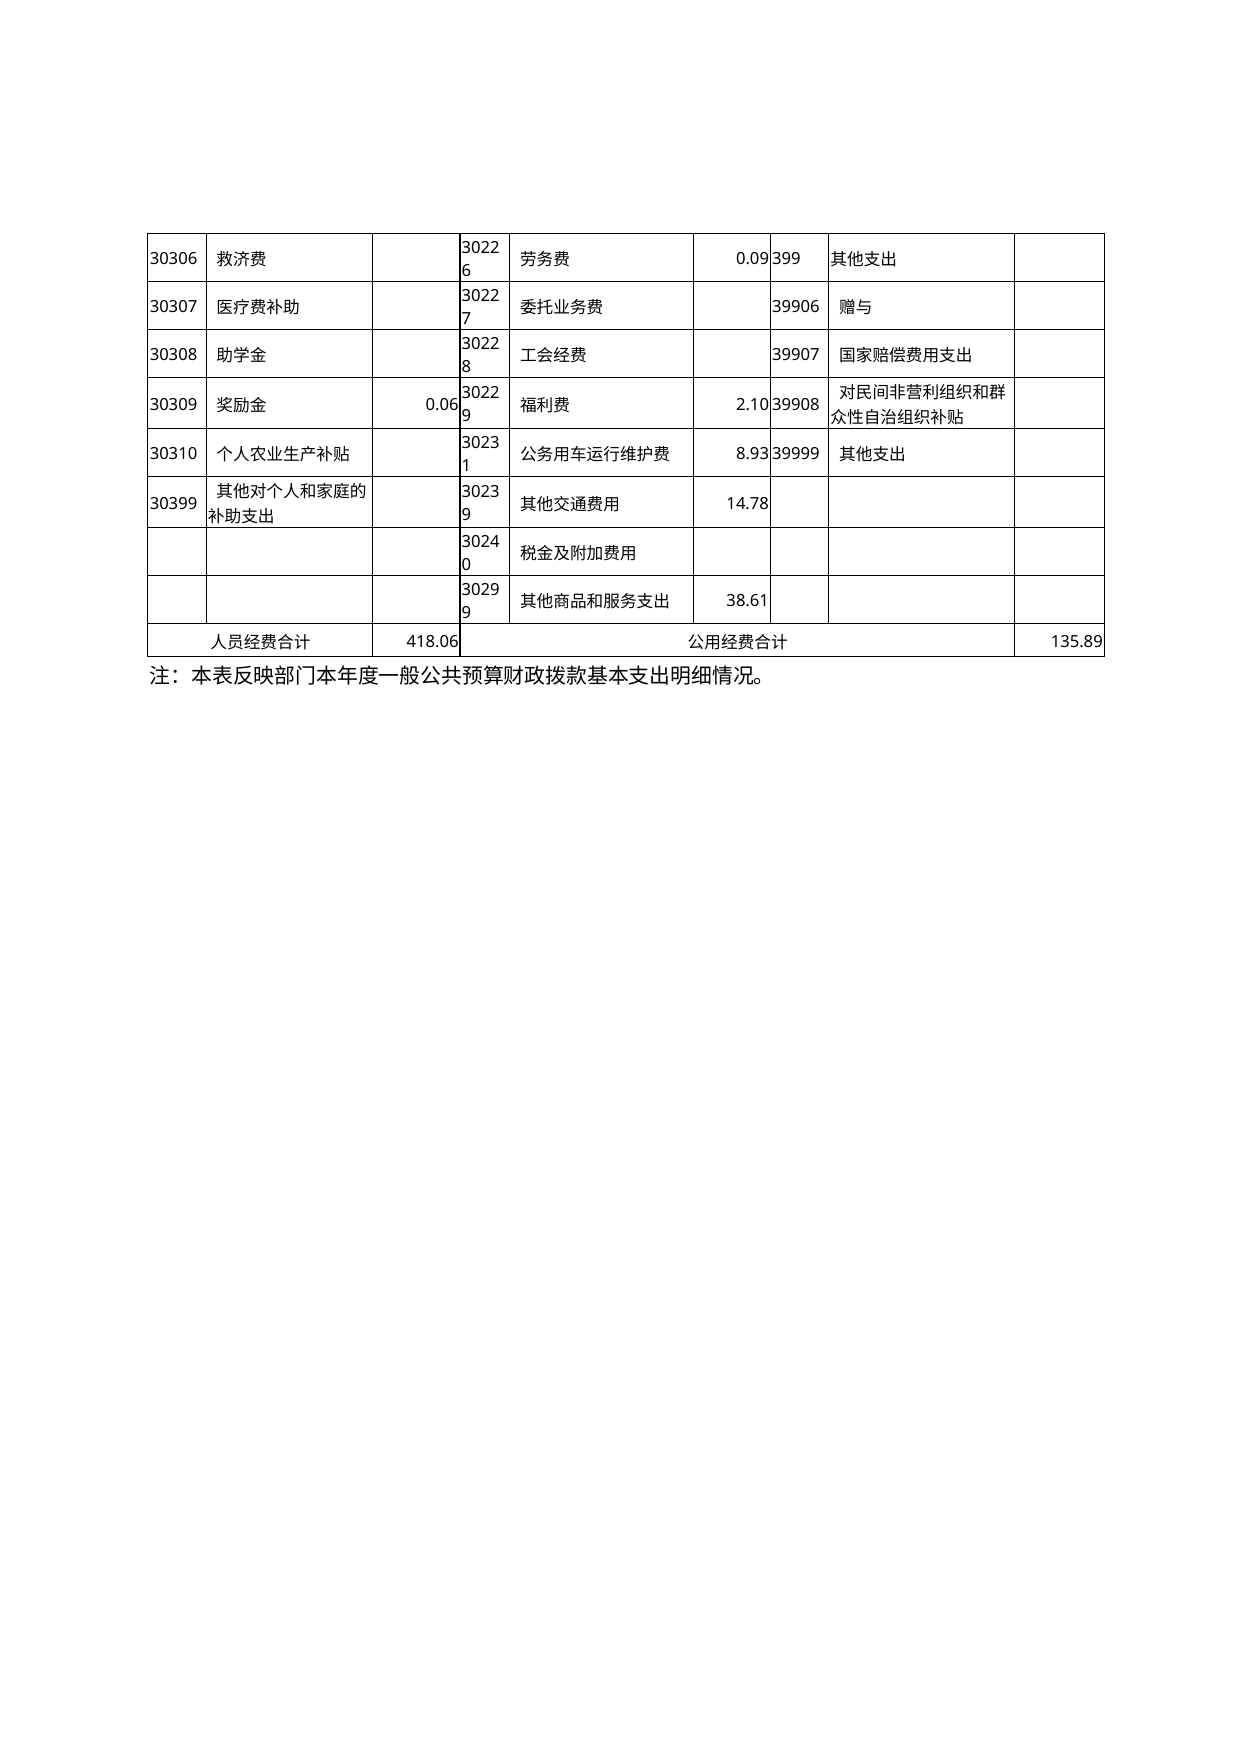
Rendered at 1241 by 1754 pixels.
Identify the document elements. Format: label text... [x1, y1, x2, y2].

table_cell 工会经费 [510, 330, 693, 377]
table_cell [1015, 576, 1104, 623]
table_cell 14.78 [694, 477, 770, 527]
table_cell [829, 477, 1014, 527]
table_cell 30228 [461, 330, 509, 377]
table_cell 30307 [148, 282, 206, 329]
table_cell [694, 330, 770, 377]
table_cell 公用经费合计 [461, 624, 1014, 656]
table_cell 135.89 [1015, 624, 1104, 656]
table_cell 30239 [461, 477, 509, 527]
table_cell [1015, 378, 1104, 428]
table_cell [373, 282, 459, 329]
table_cell 38.61 [694, 576, 770, 623]
table_cell 人员经费合计 [148, 624, 372, 656]
table_cell [694, 528, 770, 575]
table_cell [1015, 528, 1104, 575]
table_cell [373, 234, 459, 281]
table_cell 39907 [771, 330, 828, 377]
table_cell 其他对个人和家庭的补助支出 [207, 477, 372, 527]
table_cell 30226 [461, 234, 509, 281]
table_cell 39906 [771, 282, 828, 329]
table_cell 其他商品和服务支出 [510, 576, 693, 623]
table_cell [1015, 330, 1104, 377]
table_cell 注：本表反映部门本年度一般公共预算财政拨款基本支出明细情况。 [148, 657, 1104, 691]
table_cell [148, 528, 206, 575]
table_cell 救济费 [207, 234, 372, 281]
table_cell 30310 [148, 429, 206, 476]
table_cell 个人农业生产补贴 [207, 429, 372, 476]
table_cell 399 [771, 234, 828, 281]
table_cell 30299 [461, 576, 509, 623]
table_cell 30399 [148, 477, 206, 527]
table_cell 其他支出 [829, 234, 1014, 281]
table_cell 418.06 [373, 624, 459, 656]
table_cell [373, 477, 459, 527]
table_cell 2.10 [694, 378, 770, 428]
table_cell 委托业务费 [510, 282, 693, 329]
table_cell [1015, 477, 1104, 527]
table_cell 30229 [461, 378, 509, 428]
table_cell 其他支出 [829, 429, 1014, 476]
table_cell 国家赔偿费用支出 [829, 330, 1014, 377]
table_cell [829, 576, 1014, 623]
table_cell 30309 [148, 378, 206, 428]
table_cell [771, 477, 828, 527]
table_cell 39999 [771, 429, 828, 476]
table_cell 赠与 [829, 282, 1014, 329]
table_cell [373, 330, 459, 377]
table_cell [1015, 234, 1104, 281]
table_cell 奖励金 [207, 378, 372, 428]
table_cell [829, 528, 1014, 575]
table_cell 8.93 [694, 429, 770, 476]
table_cell [1015, 282, 1104, 329]
table_cell [373, 429, 459, 476]
table_cell [771, 528, 828, 575]
table_cell 福利费 [510, 378, 693, 428]
table_cell [373, 528, 459, 575]
table_cell 对民间非营利组织和群众性自治组织补贴 [829, 378, 1014, 428]
table_cell 助学金 [207, 330, 372, 377]
table_cell [771, 576, 828, 623]
table_cell [207, 576, 372, 623]
table_cell 39908 [771, 378, 828, 428]
table_cell [207, 528, 372, 575]
table_cell 公务用车运行维护费 [510, 429, 693, 476]
table_cell 医疗费补助 [207, 282, 372, 329]
table_cell 30308 [148, 330, 206, 377]
table_cell [1015, 429, 1104, 476]
table_cell 其他交通费用 [510, 477, 693, 527]
table_cell 30231 [461, 429, 509, 476]
table_cell 劳务费 [510, 234, 693, 281]
table_cell 0.06 [373, 378, 459, 428]
table_cell 30227 [461, 282, 509, 329]
table_cell 税金及附加费用 [510, 528, 693, 575]
table_cell 30240 [461, 528, 509, 575]
table_cell [373, 576, 459, 623]
table_cell [148, 576, 206, 623]
table_cell 30306 [148, 234, 206, 281]
table_cell 0.09 [694, 234, 770, 281]
table_cell [694, 282, 770, 329]
